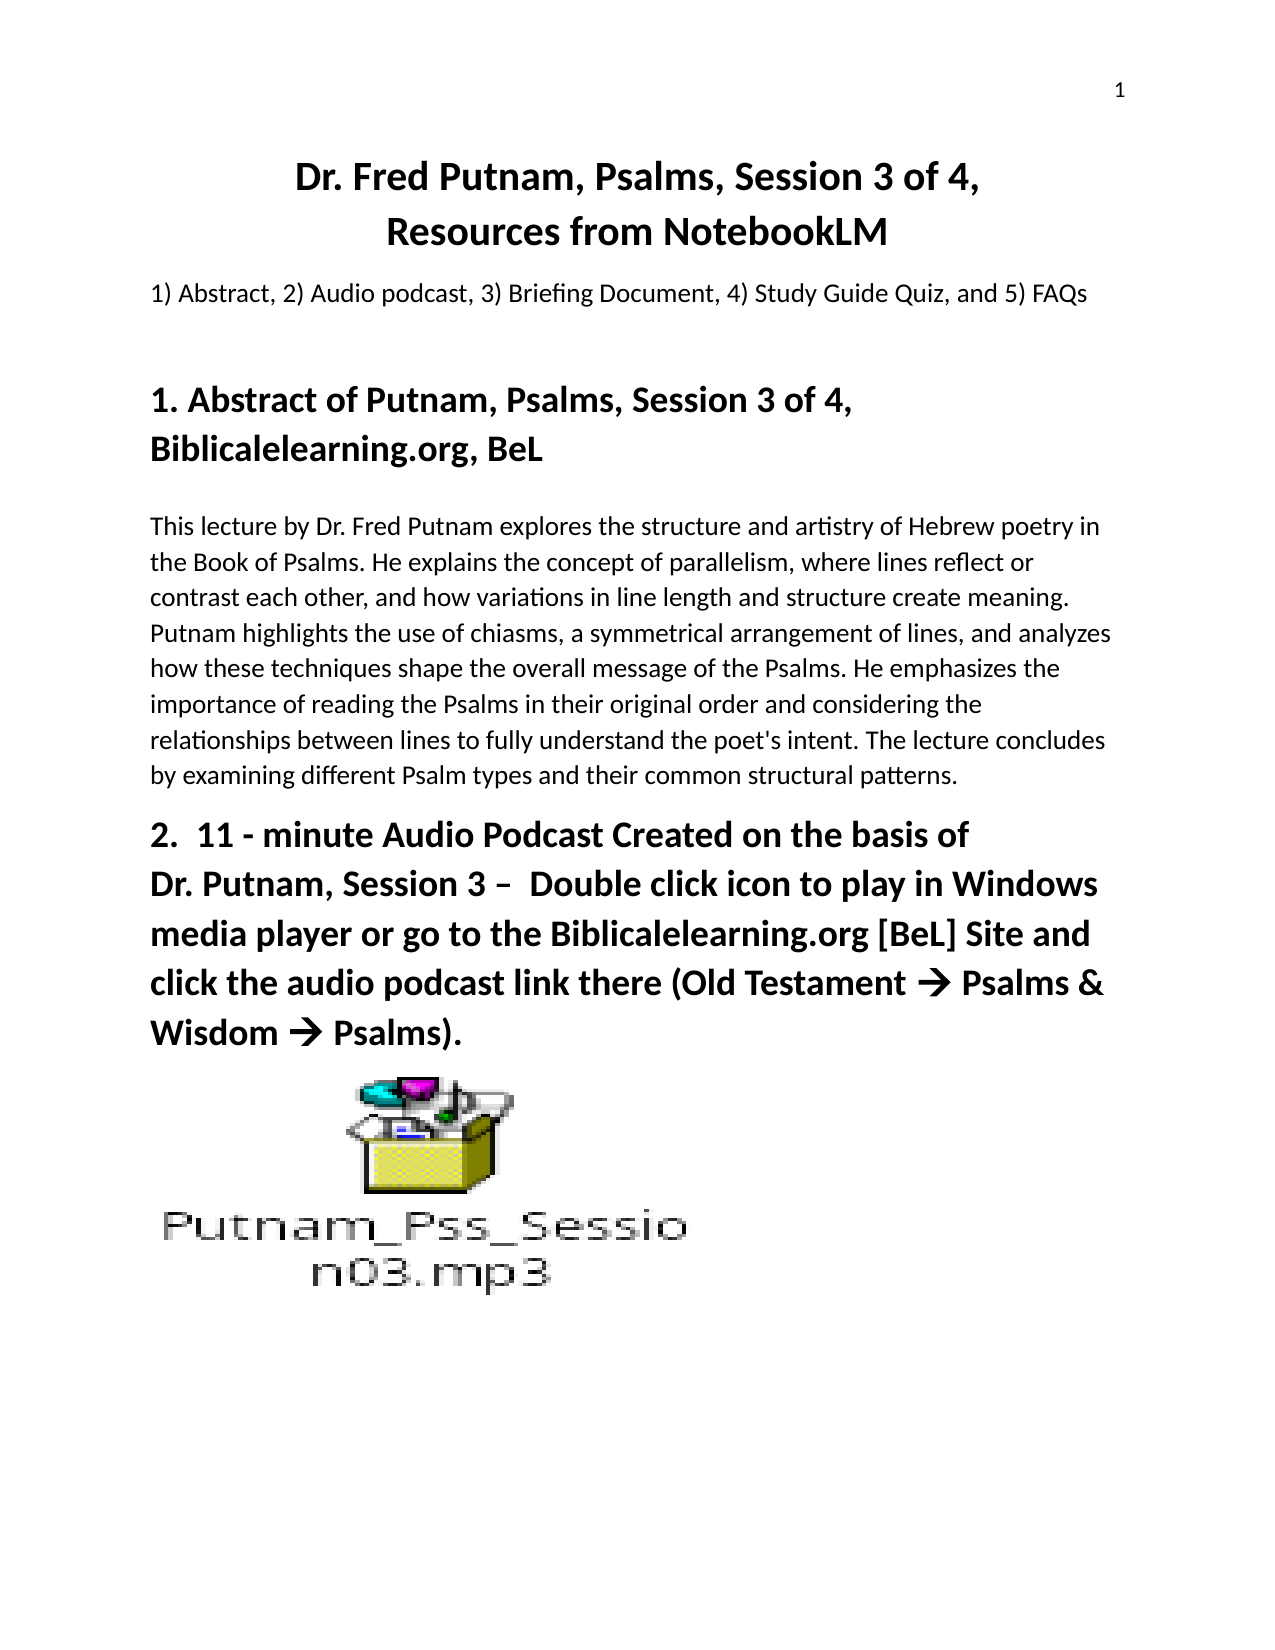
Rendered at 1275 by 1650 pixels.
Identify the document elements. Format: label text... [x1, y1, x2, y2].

text 1) Abstract, 2) Audio podcast, 3) Briefing Document, 4) Study Guide Quiz, and 5) FAQs [150, 276, 1125, 309]
text Dr. Fred Putnam, Psalms, Session 3 of 4, Resources from NotebookLM [150, 150, 1125, 256]
text 2. 11 - minute Audio Podcast Created on the basis of Dr. Putnam, Session 3 – Double click icon to play in Windows media player or go to the Biblicalelearning.org [BeL] Site and click the audio podcast link there (Old Testament Psalms & Wisdom Psalms). [150, 811, 1125, 1054]
text 1. Abstract of Putnam, Psalms, Session 3 of 4, Biblicalelearning.org, BeL This lecture by Dr. Fred Putnam explores the structure and artistry of Hebrew poetry in the Book of Psalms. He explains the concept of parallelism, where lines reflect or contrast each other, and how variations in line length and structure create meaning. Putnam highlights the use of chiasms, a symmetrical arrangement of lines, and analyzes how these techniques shape the overall message of the Psalms. He emphasizes the importance of reading the Psalms in their original order and considering the relationships between lines to fully understand the poet's intent. The lecture concludes by examining different Psalm types and their common structural patterns. [150, 376, 1125, 792]
